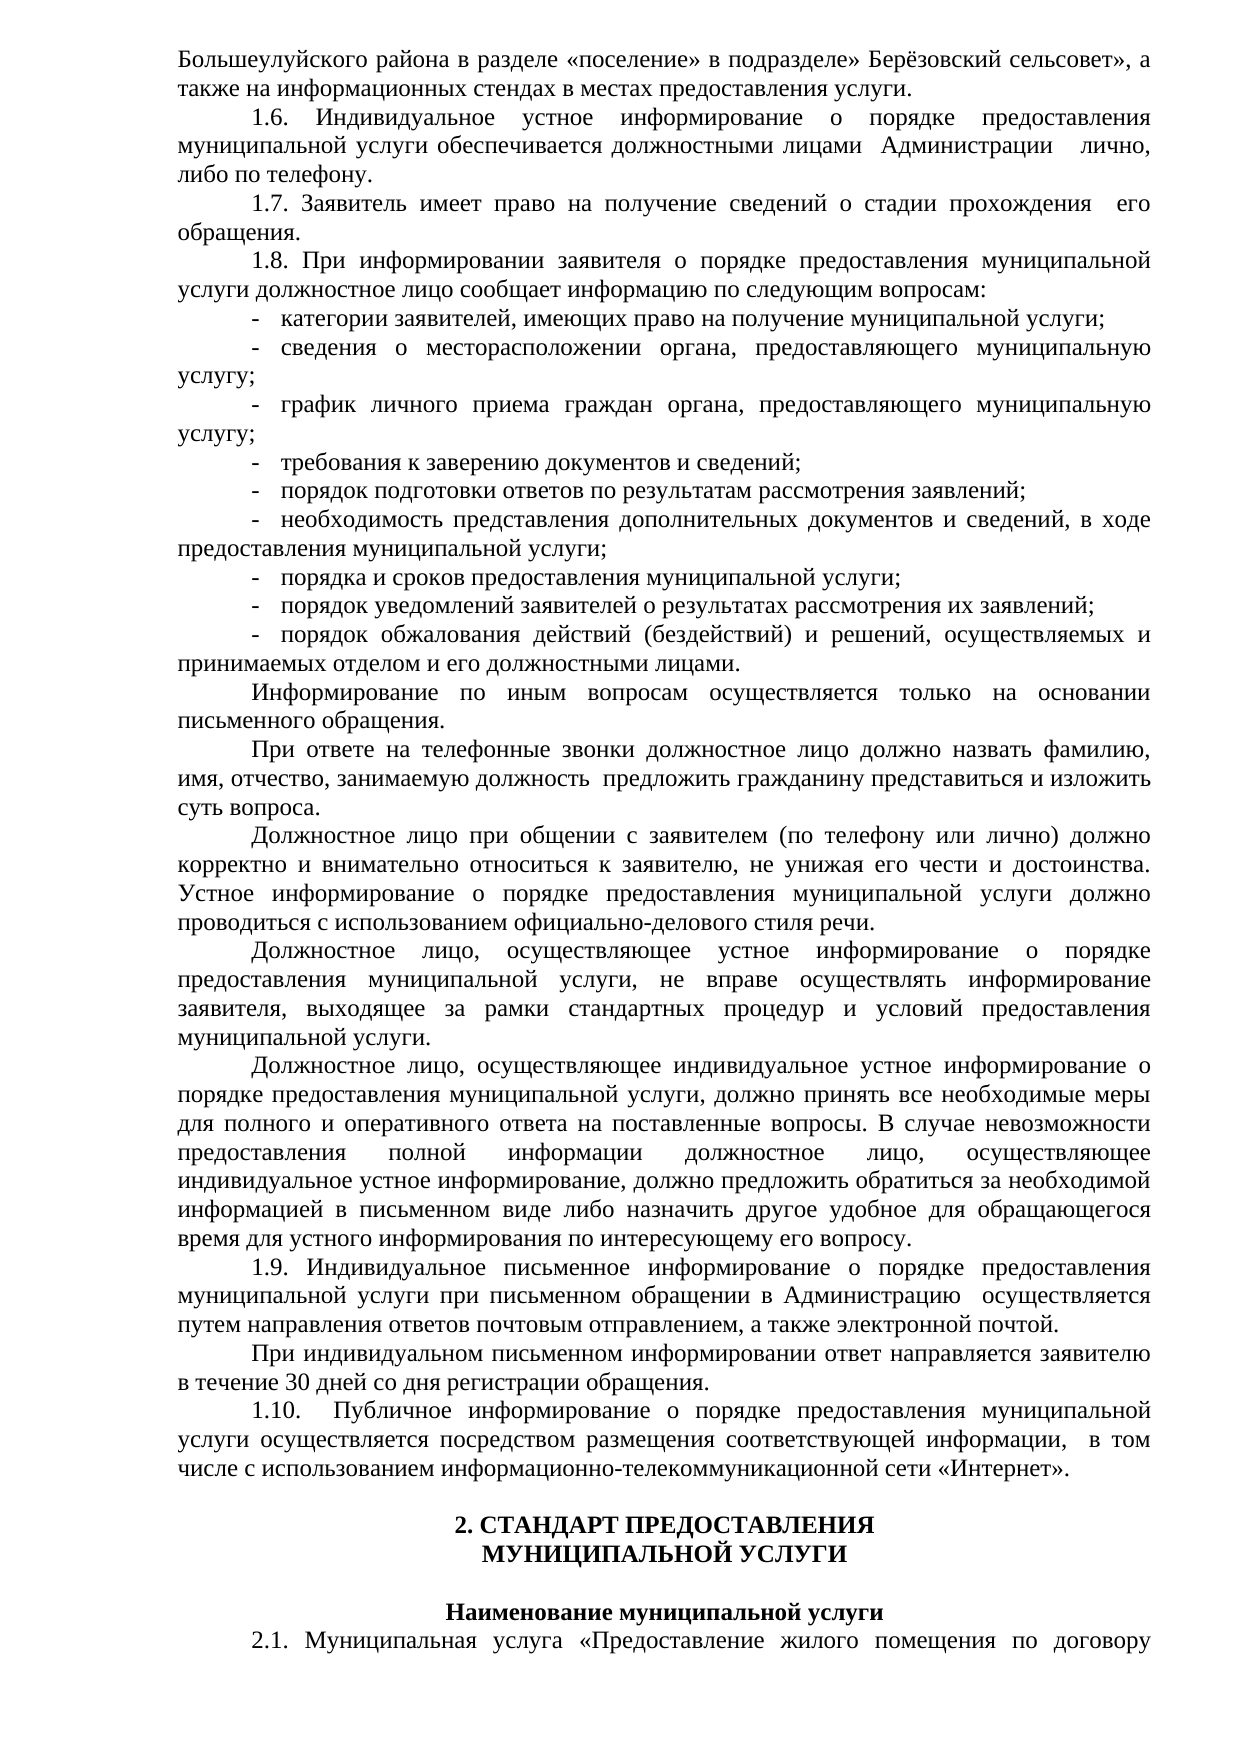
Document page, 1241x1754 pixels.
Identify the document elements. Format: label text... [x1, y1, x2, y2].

text 2. СТАНДАРТ ПРЕДОСТАВЛЕНИЯ [177, 1511, 1152, 1539]
text 1.7. Заявитель имеет право на получение сведений о стадии прохождения его обращения. [177, 188, 1152, 246]
list категории заявителей, имеющих право на получение муниципальной услуги; [177, 303, 1152, 332]
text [177, 1626, 1152, 1654]
text МУНИЦИПАЛЬНОЙ УСЛУГИ [177, 1539, 1152, 1568]
list график личного приема граждан органа, предоставляющего муниципальную услугу; [177, 389, 1152, 447]
list порядок обжалования действий (бездействий) и решений, осуществляемых и принимаемых отделом и его должностными лицами. [177, 619, 1152, 677]
text 1.9. Индивидуальное письменное информирование о порядке предоставления муниципальной услуги при письменном обращении в Администрацию осуществляется путем направления ответов почтовым отправлением, а также электронной почтой. [177, 1252, 1152, 1338]
text 1.6. Индивидуальное устное информирование о порядке предоставления муниципальной услуги обеспечивается должностными лицами Администрации лично, либо по телефону. [177, 102, 1152, 188]
text При ответе на телефонные звонки должностное лицо должно назвать фамилию, имя, отчество, занимаемую должность предложить гражданину представиться и изложить суть вопроса. [177, 734, 1152, 821]
text Должностное лицо, осуществляющее индивидуальное устное информирование о порядке предоставления муниципальной услуги, должно принять все необходимые меры для полного и оперативного ответа на поставленные вопросы. В случае невозможности предоставления полной информации должностное лицо, осуществляющее индивидуальное устное информирование, должно предложить обратиться за необходимой информацией в письменном виде либо назначить другое удобное для обращающегося время для устного информирования по интересующему его вопросу. [177, 1051, 1152, 1252]
list сведения о месторасположении органа, предоставляющего муниципальную услугу; [177, 332, 1152, 389]
text 1.8. При информировании заявителя о порядке предоставления муниципальной услуги должностное лицо сообщает информацию по следующим вопросам: [177, 246, 1152, 303]
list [177, 44, 1152, 102]
list порядок уведомлений заявителей о результатах рассмотрения их заявлений; [177, 591, 1152, 619]
text Должностное лицо, осуществляющее устное информирование о порядке предоставления муниципальной услуги, не вправе осуществлять информирование заявителя, выходящее за рамки стандартных процедур и условий предоставления муниципальной услуги. [177, 936, 1152, 1051]
list требования к заверению документов и сведений; [177, 447, 1152, 476]
text При индивидуальном письменном информировании ответ направляется заявителю в течение 30 дней со дня регистрации обращения. [177, 1338, 1152, 1396]
list порядка и сроков предоставления муниципальной услуги; [177, 562, 1152, 591]
text Информирование по иным вопросам осуществляется только на основании письменного обращения. [177, 677, 1152, 734]
text Должностное лицо при общении с заявителем (по телефону или лично) должно корректно и внимательно относиться к заявителю, не унижая его чести и достоинства. Устное информирование о порядке предоставления муниципальной услуги должно проводиться с использованием официально-делового стиля речи. [177, 821, 1152, 936]
list порядок подготовки ответов по результатам рассмотрения заявлений; [177, 476, 1152, 504]
list необходимость представления дополнительных документов и сведений, в ходе предоставления муниципальной услуги; [177, 504, 1152, 562]
text Наименование муниципальной услуги [177, 1597, 1152, 1626]
text 1.10. Публичное информирование о порядке предоставления муниципальной услуги осуществляется посредством размещения соответствующей информации, в том числе с использованием информационно-телекоммуникационной сети «Интернет». [177, 1396, 1152, 1482]
